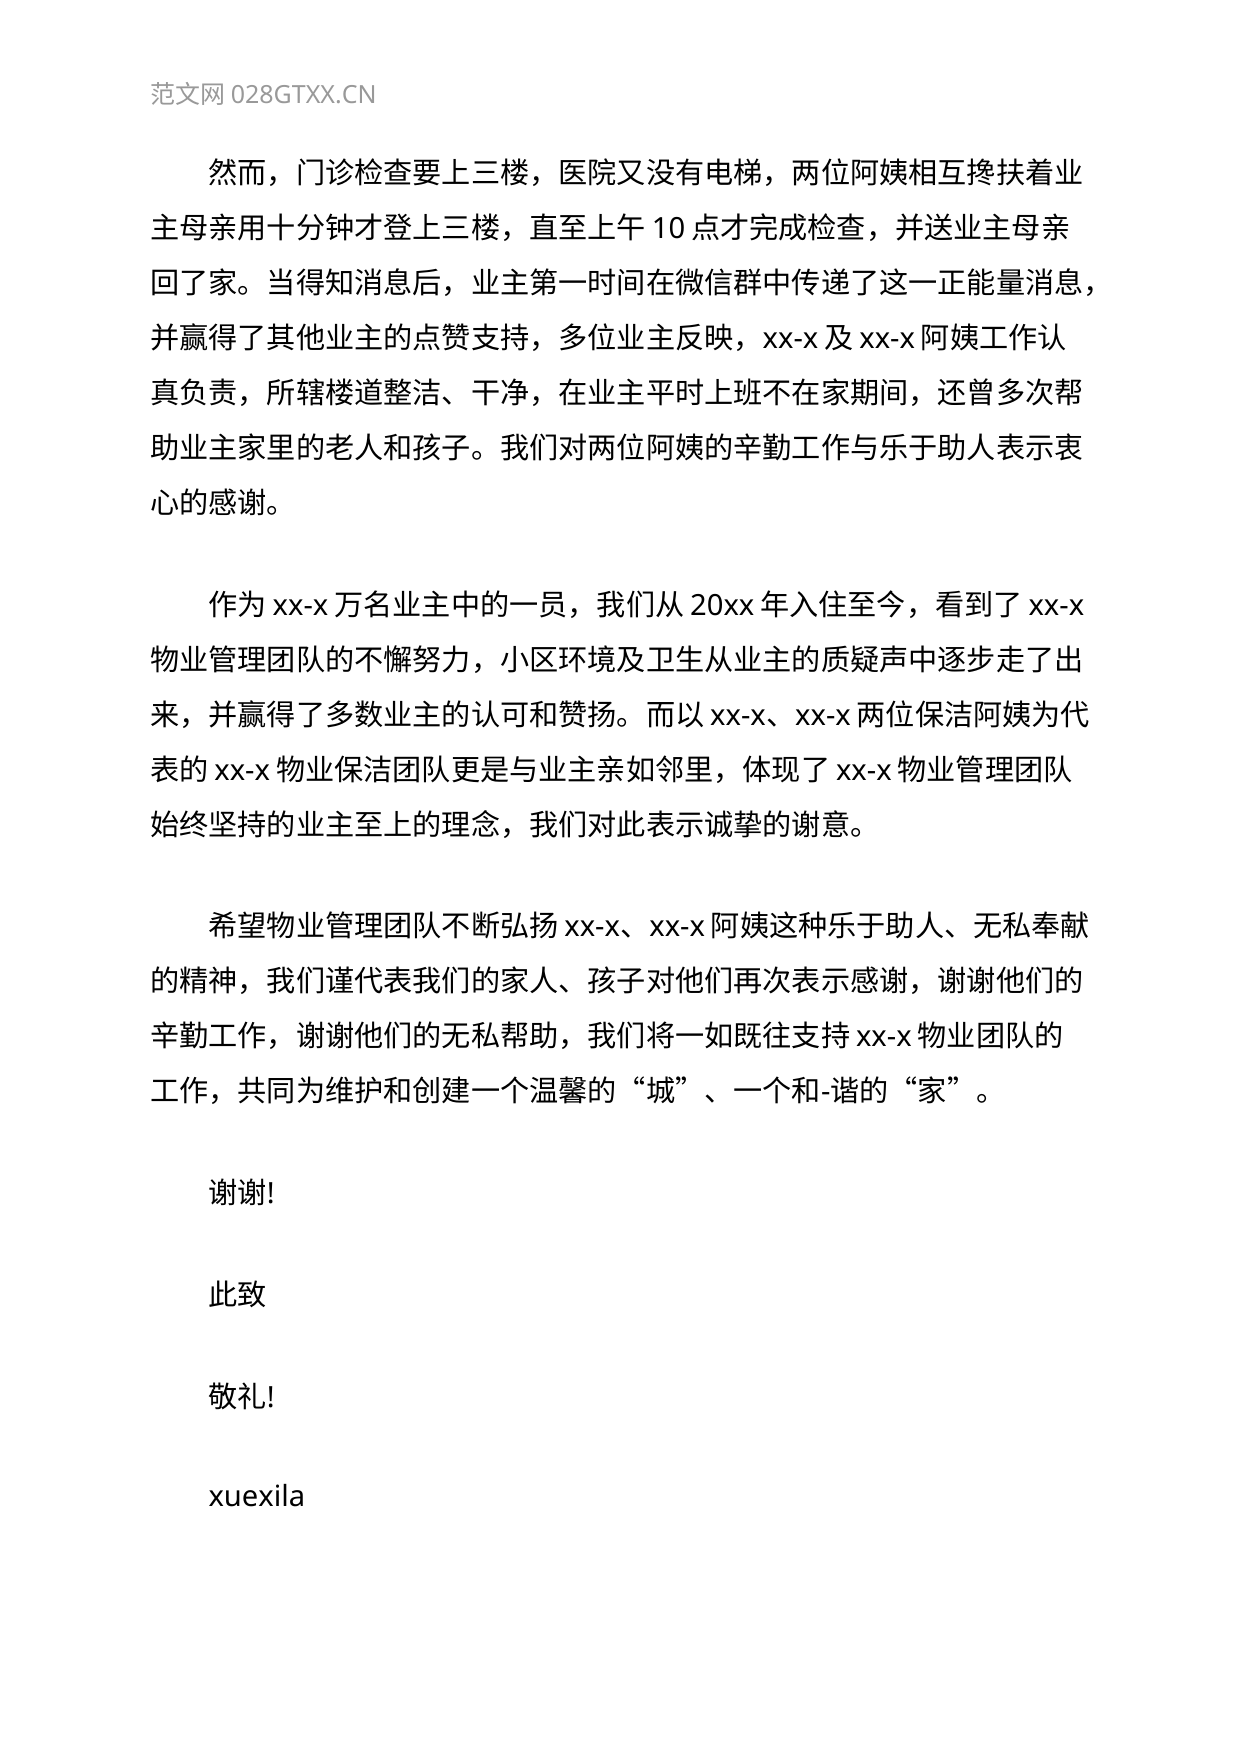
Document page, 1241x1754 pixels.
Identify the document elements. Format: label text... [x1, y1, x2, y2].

text 敬礼! [150, 1374, 1090, 1416]
text 此致 [150, 1272, 1090, 1314]
text 作为xx-x万名业主中的一员，我们从20xx年入住至今，看到了xx-x物业管理团队的不懈努力，小区环境及卫生从业主的质疑声中逐步走了出来，并赢得了多数业主的认可和赞扬。而以xx-x、xx-x两位保洁阿姨为代表的xx-x物业保洁团队更是与业主亲如邻里，体现了xx-x物业管理团队始终坚持的业主至上的理念，我们对此表示诚挚的谢意。 [150, 581, 1090, 843]
text xuexila [150, 1476, 1090, 1515]
text 希望物业管理团队不断弘扬xx-x、xx-x阿姨这种乐于助人、无私奉献的精神，我们谨代表我们的家人、孩子对他们再次表示感谢，谢谢他们的辛勤工作，谢谢他们的无私帮助，我们将一如既往支持xx-x物业团队的工作，共同为维护和创建一个温馨的“城”、一个和-谐的“家”。 [150, 903, 1090, 1110]
text 谢谢! [150, 1170, 1090, 1212]
text 然而，门诊检查要上三楼，医院又没有电梯，两位阿姨相互搀扶着业主母亲用十分钟才登上三楼，直至上午10点才完成检查，并送业主母亲回了家。当得知消息后，业主第一时间在微信群中传递了这一正能量消息，并赢得了其他业主的点赞支持，多位业主反映，xx-x及xx-x阿姨工作认真负责，所辖楼道整洁、干净，在业主平时上班不在家期间，还曾多次帮助业主家里的老人和孩子。我们对两位阿姨的辛勤工作与乐于助人表示衷心的感谢。 [150, 150, 1090, 522]
